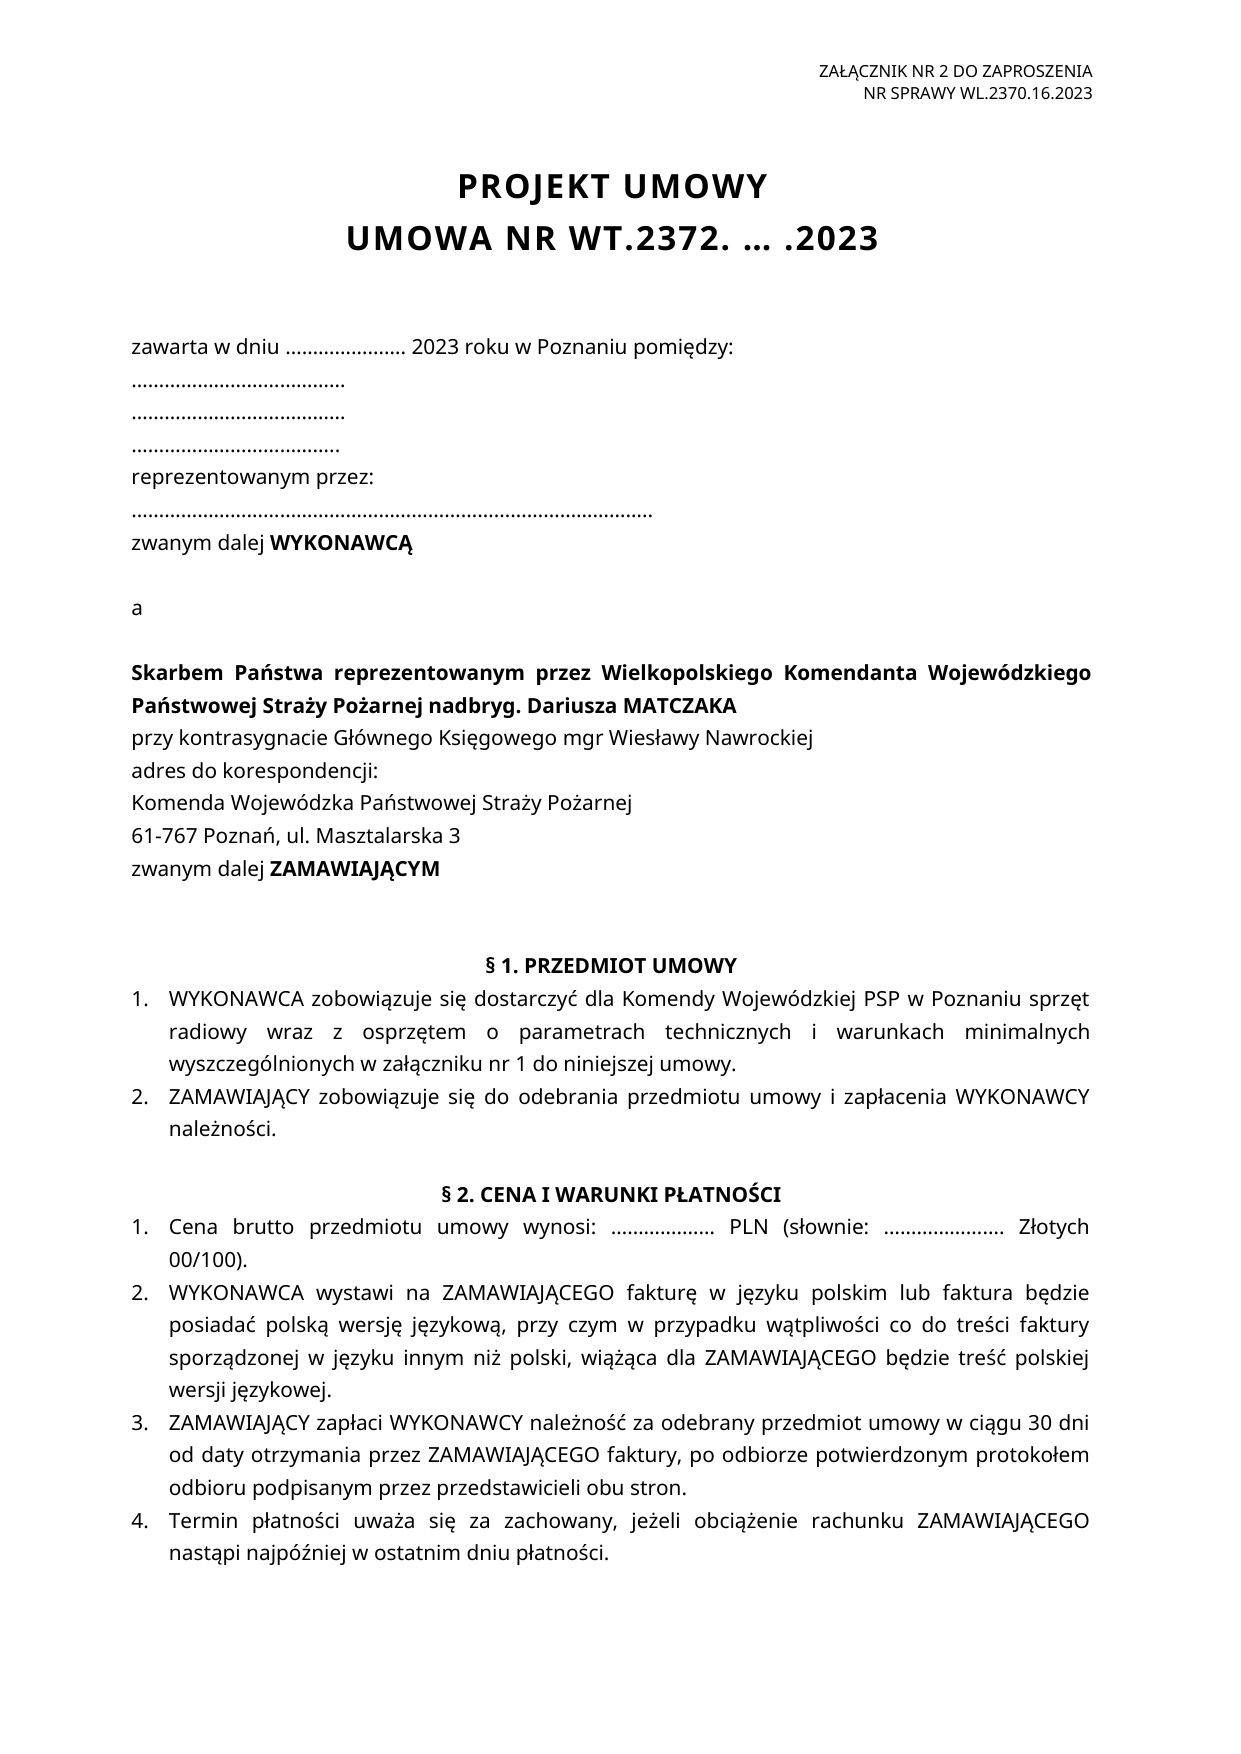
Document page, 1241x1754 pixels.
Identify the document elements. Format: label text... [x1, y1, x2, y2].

text PROJEKT UMOWY [131, 162, 1093, 208]
list ZAMAWIAJĄCY zobowiązuje się do odebrania przedmiotu umowy i zapłacenia WYKONAWCY należności. [131, 1082, 1091, 1143]
text Komenda Wojewódzka Państwowej Straży Pożarnej [131, 788, 1093, 817]
text 61-767 Poznań, ul. Masztalarska 3 [131, 821, 1093, 849]
text Skarbem Państwa reprezentowanym przez Wielkopolskiego Komendanta Wojewódzkiego Państwowej Straży Pożarnej nadbryg. Dariusza MATCZAKA [131, 658, 1093, 719]
list Termin płatności uważa się za zachowany, jeżeli obciążenie rachunku ZAMAWIAJĄCEGO nastąpi najpóźniej w ostatnim dniu płatności. [131, 1506, 1091, 1567]
list Cena brutto przedmiotu umowy wynosi: ………….…… PLN (słownie: …………………. Złotych 00/100). [131, 1212, 1091, 1273]
text zwanym dalej WYKONAWCĄ [131, 528, 1093, 556]
text reprezentowanym przez: [131, 462, 1093, 491]
text § 1. PRZEDMIOT UMOWY [131, 952, 1091, 980]
text ………………………………… [131, 397, 1093, 426]
text zwanym dalej ZAMAWIAJĄCYM [131, 854, 1093, 882]
list WYKONAWCA zobowiązuje się dostarczyć dla Komendy Wojewódzkiej PSP w Poznaniu sprzęt radiowy wraz z osprzętem o parametrach technicznych i warunkach minimalnych wyszczególnionych w załączniku nr 1 do niniejszej umowy. [131, 984, 1091, 1078]
text adres do korespondencji: [131, 756, 1093, 784]
text zawarta w dniu …………………. 2023 roku w Poznaniu pomiędzy: [131, 332, 1093, 361]
text § 2. CENA I WARUNKI PŁATNOŚCI [131, 1180, 1091, 1208]
text ………………………………… [131, 365, 1093, 393]
text ……………………………….. [131, 430, 1093, 458]
list WYKONAWCA wystawi na ZAMAWIAJĄCEGO fakturę w języku polskim lub faktura będzie posiadać polską wersję językową, przy czym w przypadku wątpliwości co do treści faktury sporządzonej w języku innym niż polski, wiążąca dla ZAMAWIAJĄCEGO będzie treść polskiej wersji językowej. [131, 1278, 1091, 1404]
text przy kontrasygnacie Głównego Księgowego mgr Wiesławy Nawrockiej [131, 723, 1093, 752]
list ZAMAWIAJĄCY zapłaci WYKONAWCY należność za odebrany przedmiot umowy w ciągu 30 dni od daty otrzymania przez ZAMAWIAJĄCEGO faktury, po odbiorze potwierdzonym protokołem odbioru podpisanym przez przedstawicieli obu stron. [131, 1408, 1091, 1502]
text ………………………………………………………………………………….. [131, 495, 1093, 523]
text UMOWA NR WT.2372. … .2023 [131, 215, 1093, 260]
text a [131, 593, 1093, 621]
